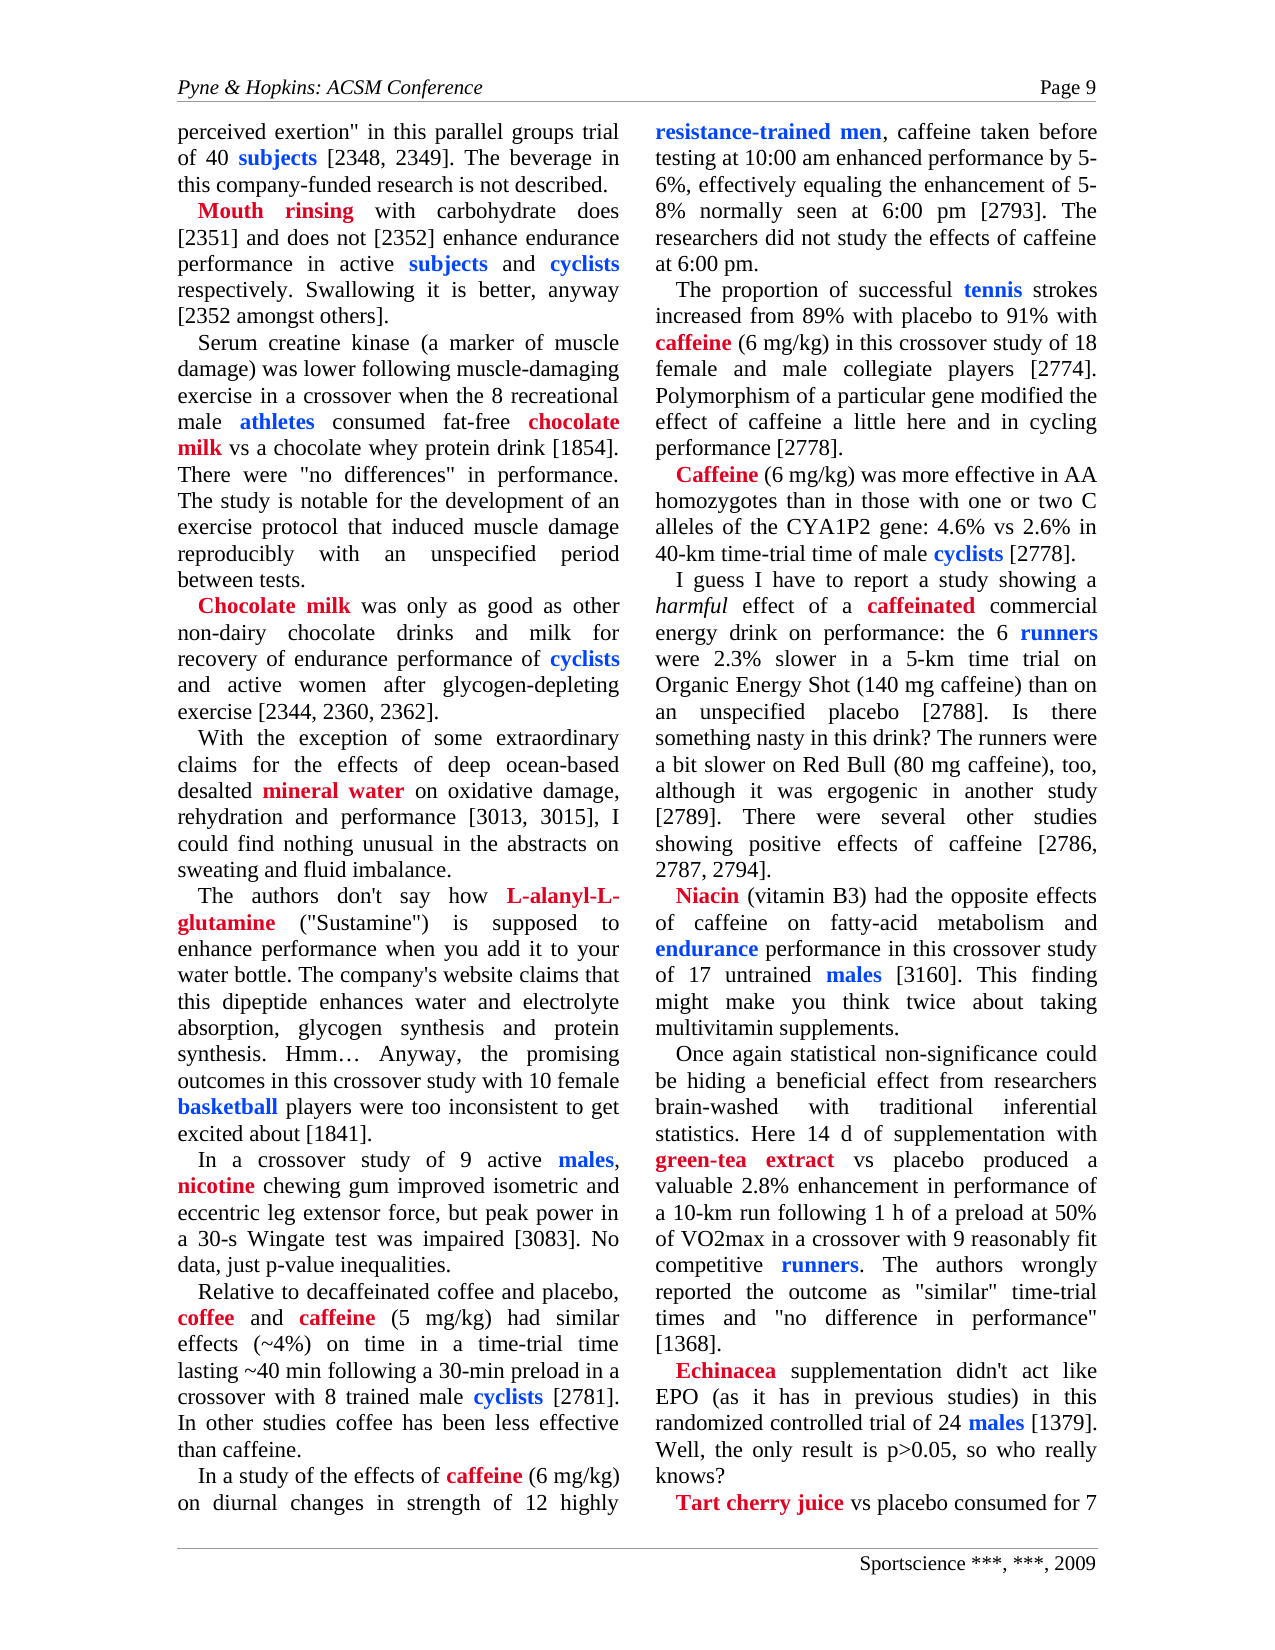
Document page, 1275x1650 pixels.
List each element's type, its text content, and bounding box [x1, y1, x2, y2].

text Niacin (vitamin B3) had the opposite effects of caffeine on fatty-acid metabolism and endurance performance in this crossover study of 17 untrained males [3160]. This finding might make you think twice about taking multivitamin supplements. [655, 882, 1098, 1041]
text In a study of the effects of caffeine (6 mg/kg) on diurnal changes in strength of 12 highly resistance-trained men, caffeine taken before testing at 10:00 am enhanced performance by 5-6%, effectively equaling the enhancement of 5-8% normally seen at 6:00 pm [2793]. The researchers did not study the effects of caffeine at 6:00 pm. [655, 118, 1098, 276]
text I guess I have to report a study showing a harmful effect of a caffeinated commercial energy drink on performance: the 6 runners were 2.3% slower in a 5-km time trial on Organic Energy Shot (140 mg caffeine) than on an unspecified placebo [2788]. Is there something nasty in this drink? The runners were a bit slower on Red Bull (80 mg caffeine), too, although it was ergogenic in another study [2789]. There were several other studies showing positive effects of caffeine [2786, 2787, 2794]. [655, 566, 1098, 882]
text Once again statistical non-significance could be hiding a beneficial effect from researchers brain-washed with traditional inferential statistics. Here 14 d of supplementation with green-tea extract vs placebo produced a valuable 2.8% enhancement in performance of a 10-km run following 1 h of a preload at 50% of VO2max in a crossover with 9 reasonably fit competitive runners. The authors wrongly reported the outcome as "similar" time-trial times and "no difference in performance" [1368]. [655, 1041, 1098, 1357]
text Chocolate milk was only as good as other non-dairy chocolate drinks and milk for recovery of endurance performance of cyclists and active women after glycogen-depleting exercise [2344, 2360, 2362]. [177, 592, 620, 724]
text The proportion of successful tennis strokes increased from 89% with placebo to 91% with caffeine (6 mg/kg) in this crossover study of 18 female and male collegiate players [2774]. Polymorphism of a particular gene modified the effect of caffeine a little here and in cycling performance [2778]. [655, 276, 1098, 461]
text Caffeine (6 mg/kg) was more effective in AA homozygotes than in those with one or two C alleles of the CYA1P2 gene: 4.6% vs 2.6% in 40-km time-trial time of male cyclists [2778]. [655, 461, 1098, 566]
text The authors don't say how L-alanyl-L-glutamine ("Sustamine") is supposed to enhance performance when you add it to your water bottle. The company's website claims that this dipeptide enhances water and electrolyte absorption, glycogen synthesis and protein synthesis. Hmm… Anyway, the promising outcomes in this crossover study with 10 female basketball players were too inconsistent to get excited about [1841]. [177, 882, 620, 1146]
text With the exception of some extraordinary claims for the effects of deep ocean-based desalted mineral water on oxidative damage, rehydration and performance [3013, 3015], I could find nothing unusual in the abstracts on sweating and fluid imbalance. [177, 724, 620, 882]
text Relative to decaffeinated coffee and placebo, coffee and caffeine (5 mg/kg) had similar effects (~4%) on time in a time-trial time lasting ~40 min following a 30-min preload in a crossover with 8 trained male cyclists [2781]. In other studies coffee has been less effective than caffeine. [177, 1278, 620, 1462]
text Echinacea supplementation didn't act like EPO (as it has in previous studies) in this randomized controlled trial of 24 males [1379]. Well, the only result is p>0.05, so who really knows? [655, 1357, 1098, 1488]
text In a study of the effects of caffeine (6 mg/kg) on diurnal changes in strength of 12 highly resistance-trained men, caffeine taken before testing at 10:00 am enhanced performance by 5-6%, effectively equaling the enhancement of 5-8% normally seen at 6:00 pm [2793]. The researchers did not study the effects of caffeine at 6:00 pm. [177, 1462, 620, 1515]
text Serum creatine kinase (a marker of muscle damage) was lower following muscle-damaging exercise in a crossover when the 8 recreational male athletes consumed fat-free chocolate milk vs a chocolate whey protein drink [1854]. There were "no differences" in performance. The study is notable for the development of an exercise protocol that induced muscle damage reproducibly with an unspecified period between tests. [177, 329, 620, 592]
text In a crossover study of 9 active males, nicotine chewing gum improved isometric and eccentric leg extensor force, but peak power in a 30-s Wingate test was impaired [3083]. No data, just p-value inequalities. [177, 1146, 620, 1278]
text Mouth rinsing with carbohydrate does [2351] and does not [2352] enhance endurance performance in active subjects and cyclists respectively. Swallowing it is better, anyway [2352 amongst others]. [177, 197, 620, 329]
